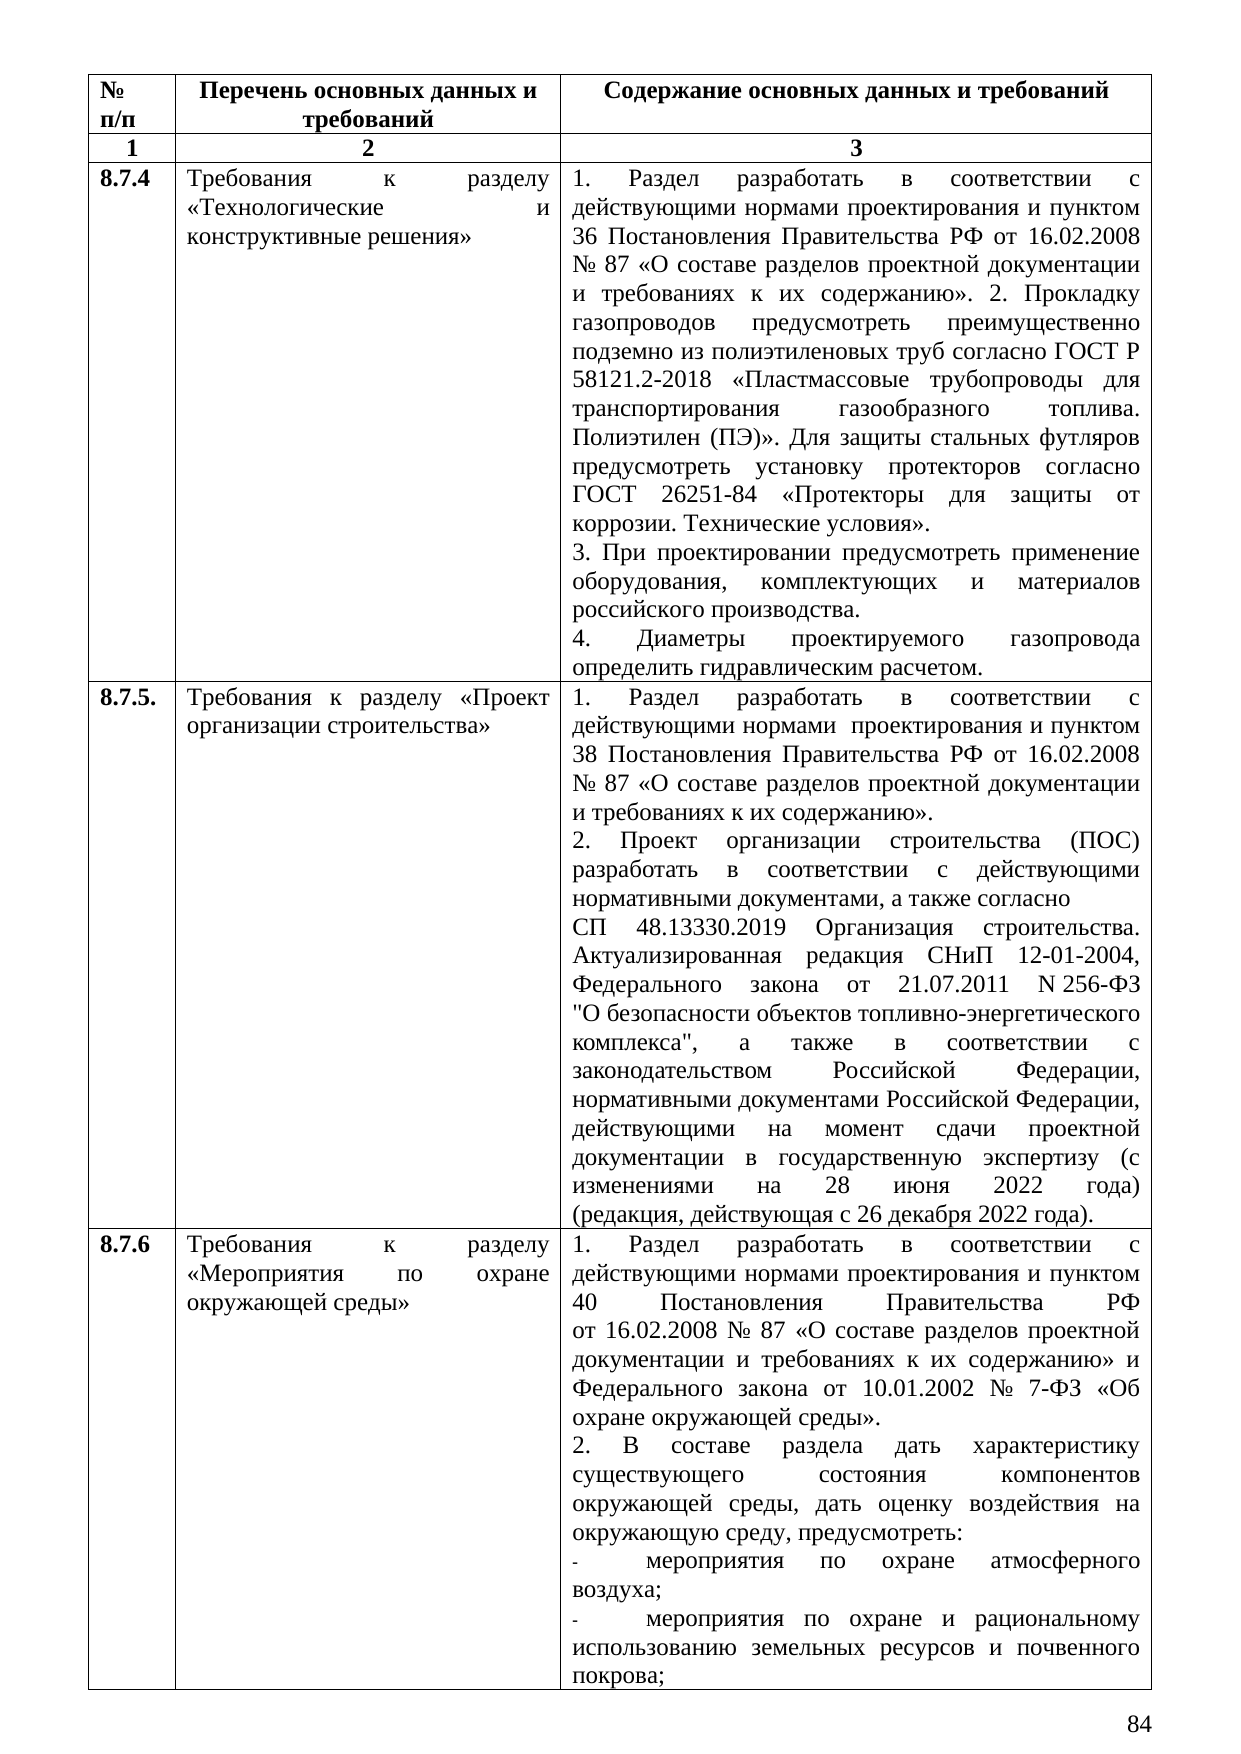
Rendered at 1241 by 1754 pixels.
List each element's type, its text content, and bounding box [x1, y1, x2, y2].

table_cell 8.7.6 [89, 1229, 175, 1689]
table_cell 8.7.4 [89, 163, 175, 681]
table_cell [561, 1229, 1151, 1689]
table_cell Требования к разделу «Технологические и конструктивные решения» [176, 163, 560, 681]
table_header Перечень основных данных и требований [176, 75, 560, 132]
table_cell Требования к разделу «Проект организации строительства» [176, 682, 560, 1228]
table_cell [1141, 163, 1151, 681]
table_cell 1 [89, 134, 175, 162]
table_cell 1. Раздел разработать в соответствии с действующими нормами проектирования и пунктом 38 Постановления Правительства РФ от 16.02.2008 № 87 «О составе разделов проектной документации и требованиях к их содержанию». 2. Проект организации строительства (ПОС) разработать в соответствии с действующими нормативными документами, а также согласно СП 48.13330.2019 Организация строительства. Актуализированная редакция СНиП 12-01-2004, Федерального закона от 21.07.2011 N 256-ФЗ "О безопасности объектов топливно-энергетического комплекса", а также в соответствии с законодательством Российской Федерации, нормативными документами Российской Федерации, действующими на момент сдачи проектной документации в государственную экспертизу (с изменениями на 28 июня 2022 года) (редакция, действующая с 26 декабря 2022 года). [561, 682, 1151, 1228]
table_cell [176, 1229, 560, 1689]
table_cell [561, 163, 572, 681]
table_header Содержание основных данных и требований [561, 75, 1151, 132]
table_cell 8.7.5. [89, 682, 175, 1228]
table_cell 2 [176, 134, 560, 162]
table_header № п/п [89, 75, 175, 132]
